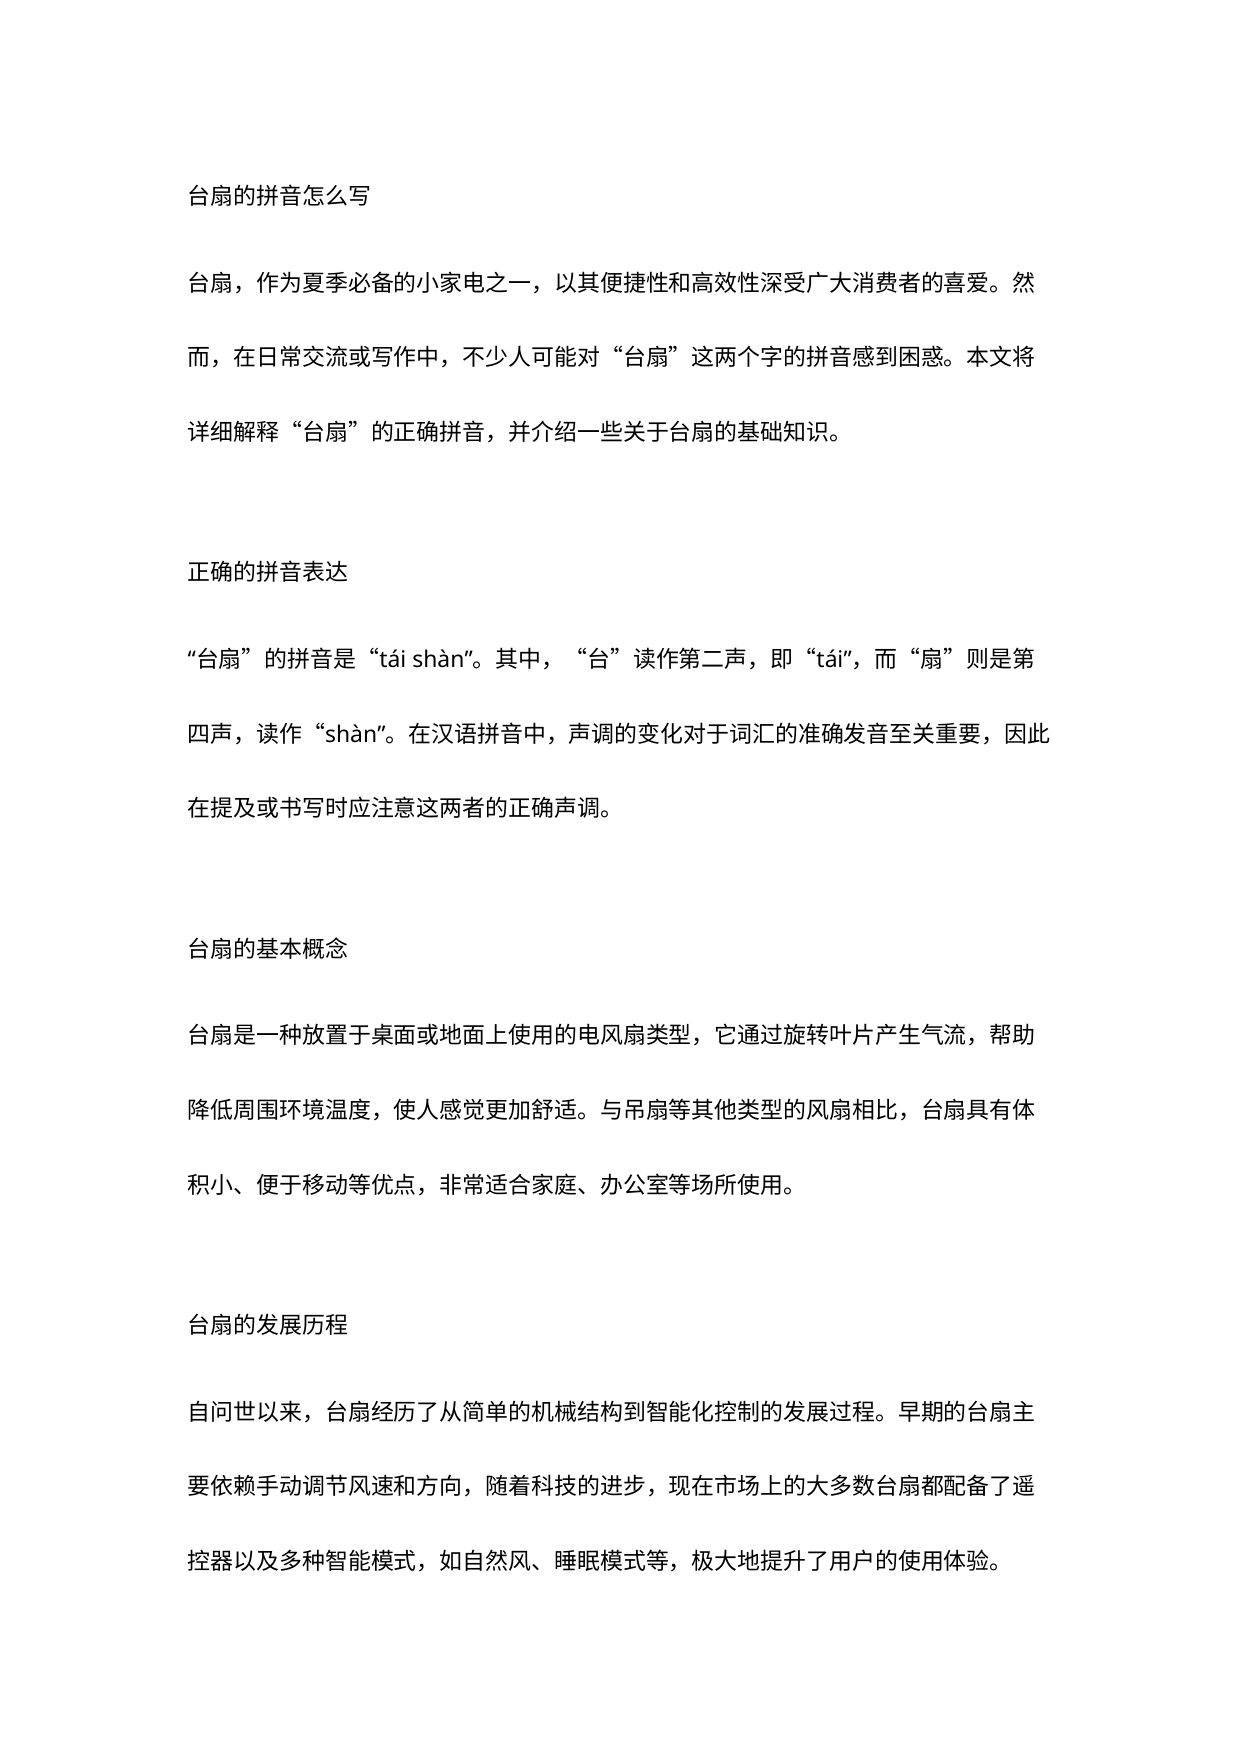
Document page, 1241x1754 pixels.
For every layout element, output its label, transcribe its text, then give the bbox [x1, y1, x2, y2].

text 台扇的拼音怎么写 [187, 162, 1053, 227]
text 自问世以来，台扇经历了从简单的机械结构到智能化控制的发展过程。早期的台扇主要依赖手动调节风速和方向，随着科技的进步，现在市场上的大多数台扇都配备了遥控器以及多种智能模式，如自然风、睡眠模式等，极大地提升了用户的使用体验。 [187, 1378, 1053, 1592]
text 台扇的发展历程 [187, 1291, 1053, 1356]
text 台扇，作为夏季必备的小家电之一，以其便捷性和高效性深受广大消费者的喜爱。然而，在日常交流或写作中，不少人可能对“台扇”这两个字的拼音感到困惑。本文将详细解释“台扇”的正确拼音，并介绍一些关于台扇的基础知识。 [187, 248, 1053, 463]
text 台扇是一种放置于桌面或地面上使用的电风扇类型，它通过旋转叶片产生气流，帮助降低周围环境温度，使人感觉更加舒适。与吊扇等其他类型的风扇相比，台扇具有体积小、便于移动等优点，非常适合家庭、办公室等场所使用。 [187, 1001, 1053, 1216]
text 正确的拼音表达 [187, 538, 1053, 603]
text “台扇”的拼音是“tái shàn”。其中，“台”读作第二声，即“tái”，而“扇”则是第四声，读作“shàn”。在汉语拼音中，声调的变化对于词汇的准确发音至关重要，因此在提及或书写时应注意这两者的正确声调。 [187, 625, 1053, 839]
text 台扇的基本概念 [187, 915, 1053, 980]
